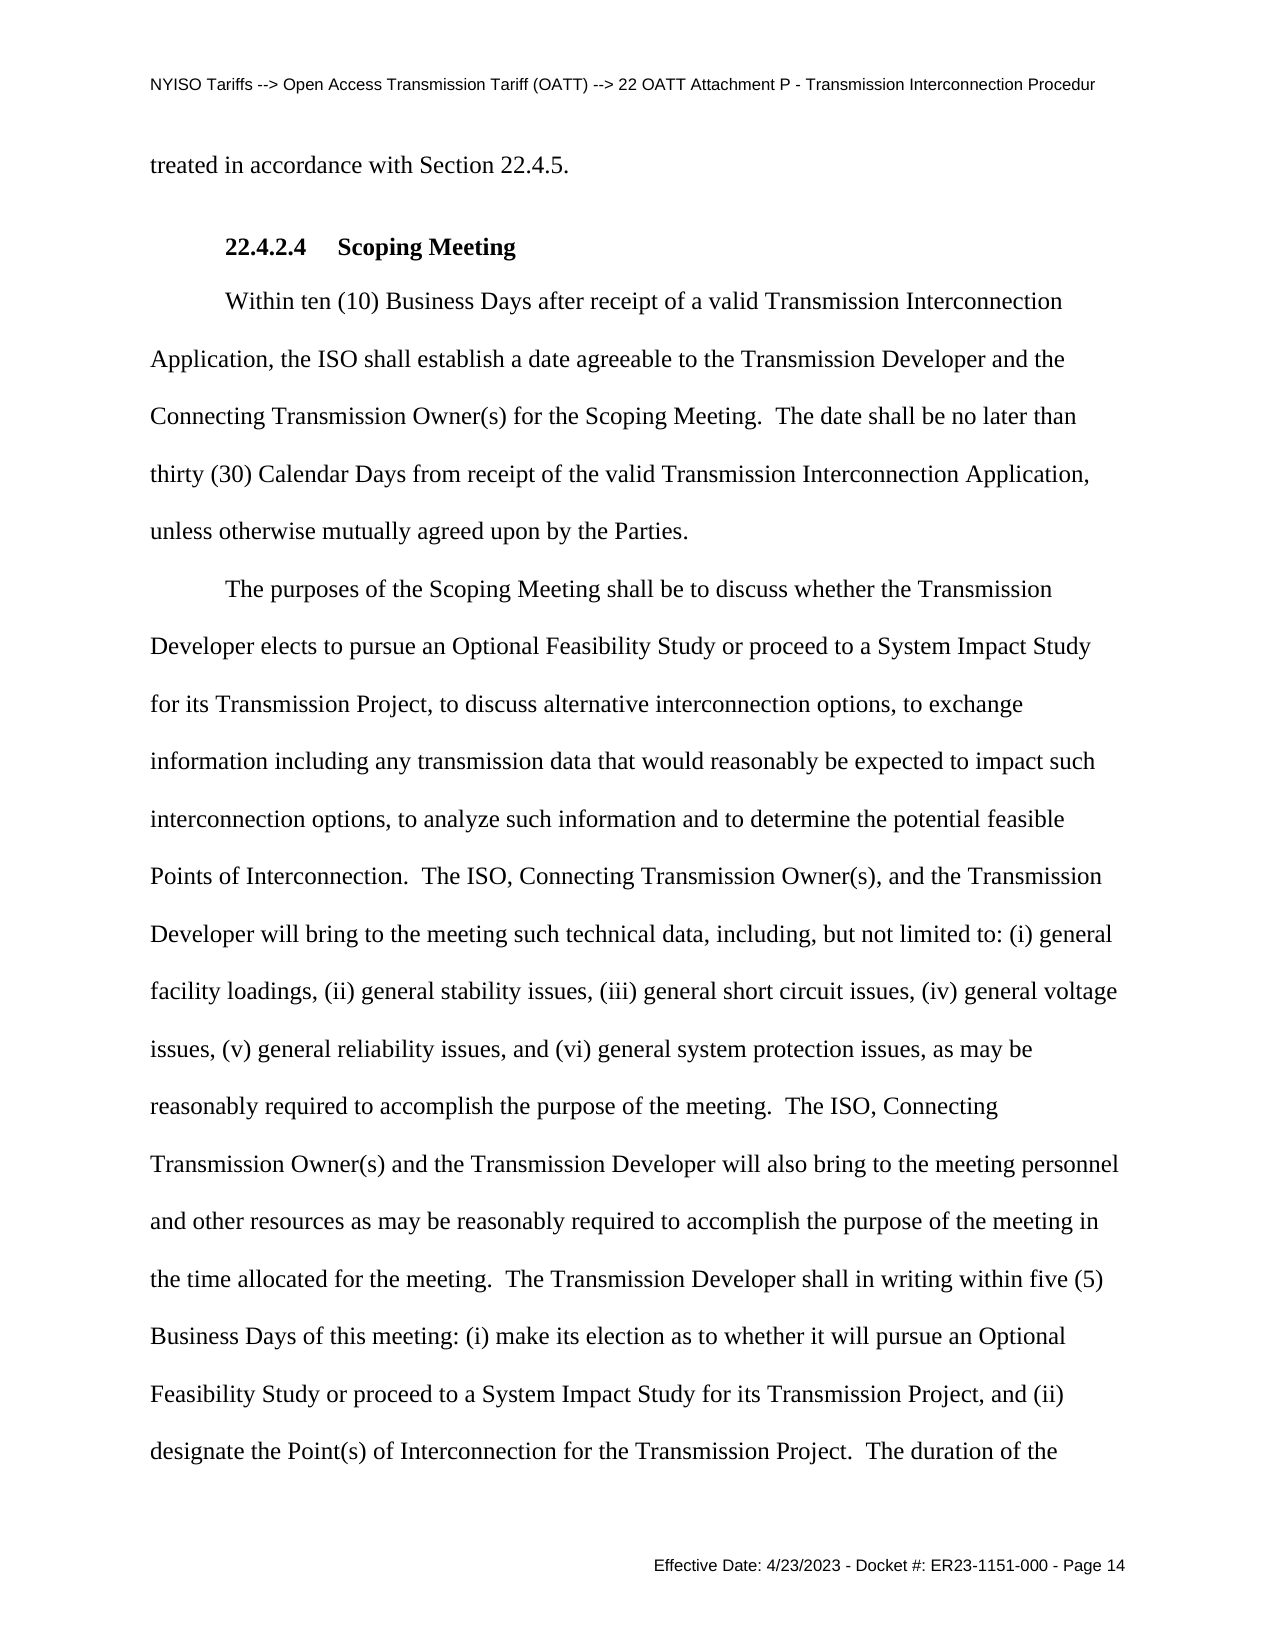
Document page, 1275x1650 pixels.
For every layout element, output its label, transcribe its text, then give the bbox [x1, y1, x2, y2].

text Within ten (10) Business Days after receipt of a valid Transmission Interconnection Application, the ISO shall establish a date agreeable to the Transmission Developer and the Connecting Transmission Owner(s) for the Scoping Meeting. The date shall be no later than thirty (30) Calendar Days from receipt of the valid Transmission Interconnection Application, unless otherwise mutually agreed upon by the Parties. [150, 286, 1125, 545]
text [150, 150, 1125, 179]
text 22.4.2.4 Scoping Meeting [225, 232, 1125, 261]
